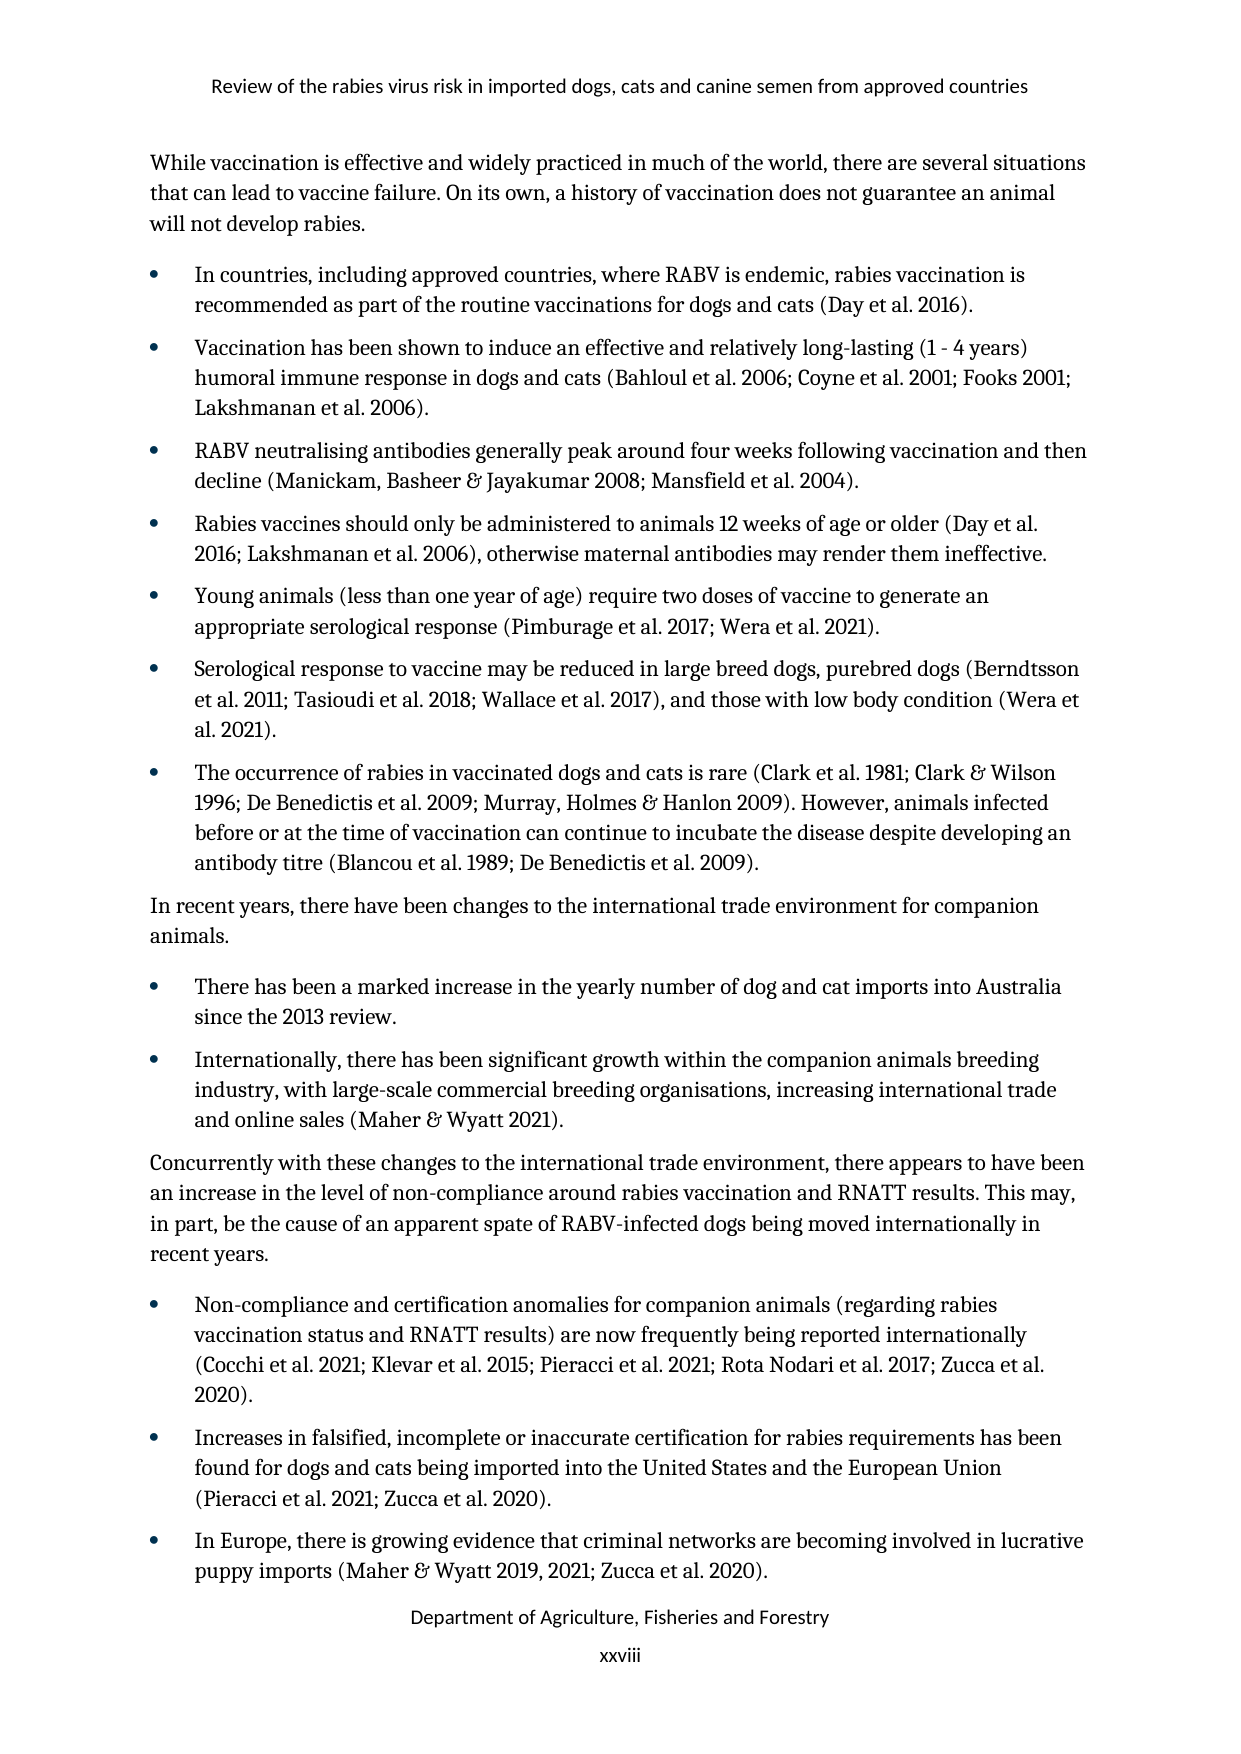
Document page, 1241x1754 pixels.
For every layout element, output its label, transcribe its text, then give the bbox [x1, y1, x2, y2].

list In countries, including approved countries, where RABV is endemic, rabies vaccination is recommended as part of the routine vaccinations for dogs and cats (Day et al. 2016). [150, 261, 1090, 318]
text While vaccination is effective and widely practiced in much of the world, there are several situations that can lead to vaccine failure. On its own, a history of vaccination does not guarantee an animal will not develop rabies. [150, 150, 1090, 237]
list Rabies vaccines should only be administered to animals 12 weeks of age or older (Day et al. 2016; Lakshmanan et al. 2006), otherwise maternal antibodies may render them ineffective. [150, 510, 1090, 567]
text In recent years, there have been changes to the international trade environment for companion animals. [150, 893, 1090, 949]
text Concurrently with these changes to the international trade environment, there appears to have been an increase in the level of non-compliance around rabies vaccination and RNATT results. This may, in part, be the cause of an apparent spate of RABV-infected dogs being moved internationally in recent years. [150, 1150, 1090, 1267]
list In Europe, there is growing evidence that criminal networks are becoming involved in lucrative puppy imports (Maher & Wyatt 2019, 2021; Zucca et al. 2020). [150, 1528, 1090, 1585]
list The occurrence of rabies in vaccinated dogs and cats is rare (Clark et al. 1981; Clark & Wilson 1996; De Benedictis et al. 2009; Murray, Holmes & Hanlon 2009). However, animals infected before or at the time of vaccination can continue to incubate the disease despite developing an antibody titre (Blancou et al. 1989; De Benedictis et al. 2009). [150, 759, 1090, 876]
list Young animals (less than one year of age) require two doses of vaccine to generate an appropriate serological response (Pimburage et al. 2017; Wera et al. 2021). [150, 583, 1090, 640]
list There has been a marked increase in the yearly number of dog and cat imports into Australia since the 2013 review. [150, 974, 1090, 1031]
list RABV neutralising antibodies generally peak around four weeks following vaccination and then decline (Manickam, Basheer & Jayakumar 2008; Mansfield et al. 2004). [150, 437, 1090, 494]
list Serological response to vaccine may be reduced in large breed dogs, purebred dogs (Berndtsson et al. 2011; Tasioudi et al. 2018; Wallace et al. 2017), and those with low body condition (Wera et al. 2021). [150, 656, 1090, 743]
list Non-compliance and certification anomalies for companion animals (regarding rabies vaccination status and RNATT results) are now frequently being reported internationally (Cocchi et al. 2021; Klevar et al. 2015; Pieracci et al. 2021; Rota Nodari et al. 2017; Zucca et al. 2020). [150, 1292, 1090, 1409]
list Vaccination has been shown to induce an effective and relatively long-lasting (1 - 4 years) humoral immune response in dogs and cats (Bahloul et al. 2006; Coyne et al. 2001; Fooks 2001; Lakshmanan et al. 2006). [150, 334, 1090, 421]
list Increases in falsified, incomplete or inaccurate certification for rabies requirements has been found for dogs and cats being imported into the United States and the European Union (Pieracci et al. 2021; Zucca et al. 2020). [150, 1425, 1090, 1512]
list Internationally, there has been significant growth within the companion animals breeding industry, with large-scale commercial breeding organisations, increasing international trade and online sales (Maher & Wyatt 2021). [150, 1047, 1090, 1134]
